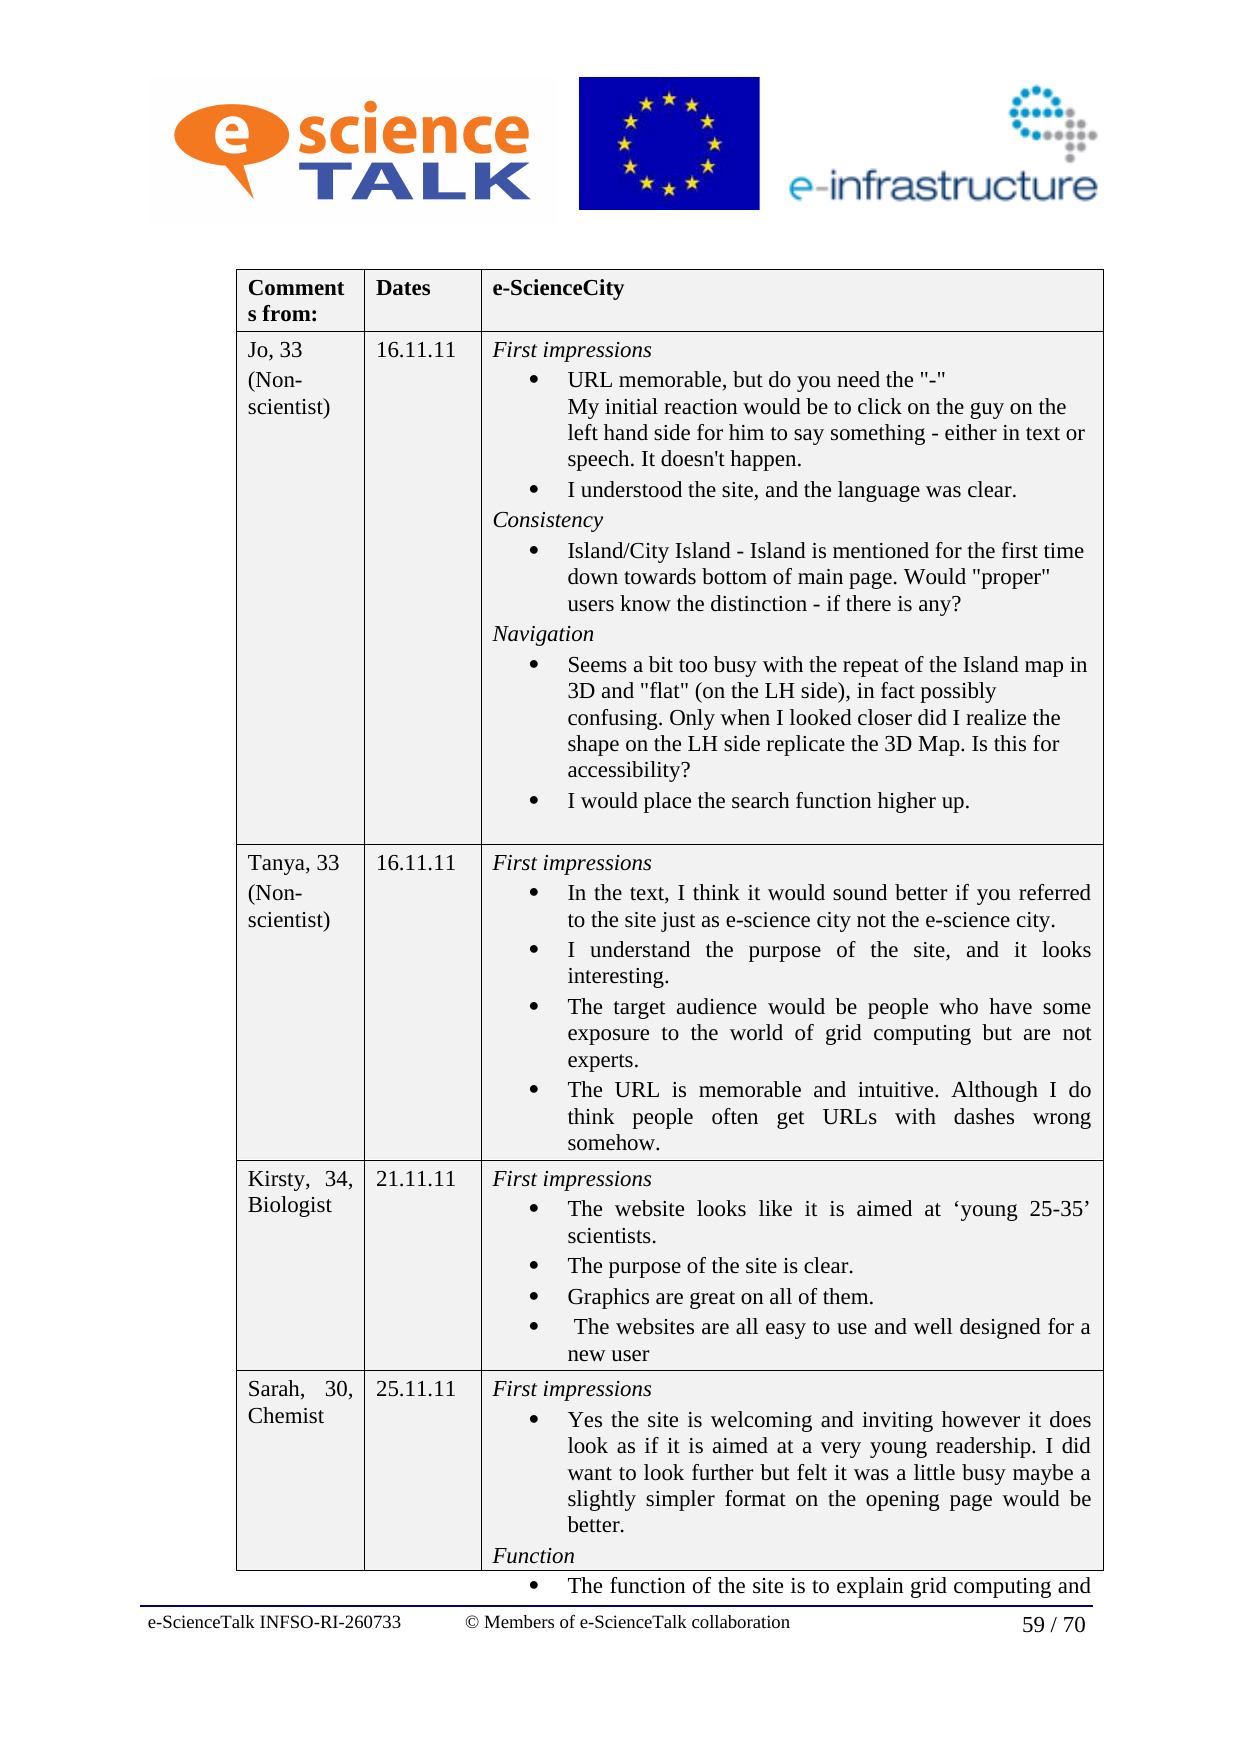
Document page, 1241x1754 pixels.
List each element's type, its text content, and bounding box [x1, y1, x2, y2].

table_cell 21.11.11 [365, 1161, 481, 1370]
table_cell First impressions Yes the site is welcoming and inviting however it does look as if it is aimed at a very young readership. I did want to look further but felt it was a little busy maybe a slightly simpler format on the opening page would be better. Function The function of the site is to explain grid computing and how it may be useful in different areas of science. I assume the aim is to both promote grid computing in order to get volunteers as well as its use as a tool in various disciplines. I don’t know if this is an issue but the URL reminds me of the science city initiatives that run across the UK. Science city is a term that is widely used across the UK (Newcastle, Bristol Birmingham etc. (Google “science city”) and involves academic-industrial partnerships to further science and technology. Design and content I think a simpler design would be beneficial. Colours are good. The content is clear and engaging. It is informative and concise. However I think the text could be presented in a better way to make me want to read e.g. making better use of space (on a couple of the pages there is a lot of white space) and emphasising key points. The relevance of the graphics again is dependent on the age of the target readership. Navigation. No problem navigating in general. No broken links that I noticed. I didn’t quite get the graphic with the orange squares each one linking to multimedia, people, news etc. The search box should be more obvious (top right, it is currently bottom left of the page). I learned about grid computing… not something I know much about!!! [482, 1371, 1103, 1570]
table_header Dates [365, 270, 481, 331]
table_cell 25.11.11 [365, 1371, 481, 1570]
table_cell 16.11.11 [365, 332, 481, 844]
table_cell Kirsty, 34, Biologist [237, 1161, 364, 1370]
picture [782, 77, 1106, 210]
table_cell Sarah, 30, Chemist [237, 1371, 364, 1570]
table_header e-ScienceCity [482, 270, 1103, 331]
table_cell Jo, 33 (Non-scientist) [237, 332, 364, 844]
table_header Comments from: [237, 270, 364, 331]
table_cell First impressions The website looks like it is aimed at ‘young 25-35’ scientists. The purpose of the site is clear. Graphics are great on all of them. The websites are all easy to use and well designed for a new user [482, 1161, 1103, 1370]
picture [579, 77, 760, 210]
table_cell First impressions In the text, I think it would sound better if you referred to the site just as e-science city not the e-science city. I understand the purpose of the site, and it looks interesting. The target audience would be people who have some exposure to the world of grid computing but are not experts. The URL is memorable and intuitive. Although I do think people often get URLs with dashes wrong somehow. [482, 845, 1103, 1159]
table_cell First impressions URL memorable, but do you need the "-" My initial reaction would be to click on the guy on the left hand side for him to say something - either in text or speech. It doesn't happen. I understood the site, and the language was clear. Consistency Island/City Island - Island is mentioned for the first time down towards bottom of main page. Would "proper" users know the distinction - if there is any? Navigation Seems a bit too busy with the repeat of the Island map in 3D and "flat" (on the LH side), in fact possibly confusing. Only when I looked closer did I realize the shape on the LH side replicate the 3D Map. Is this for accessibility? I would place the search function higher up. [482, 332, 1103, 844]
table_cell Tanya, 33 (Non-scientist) [237, 845, 364, 1159]
picture [147, 77, 558, 226]
table_cell 16.11.11 [365, 845, 481, 1159]
